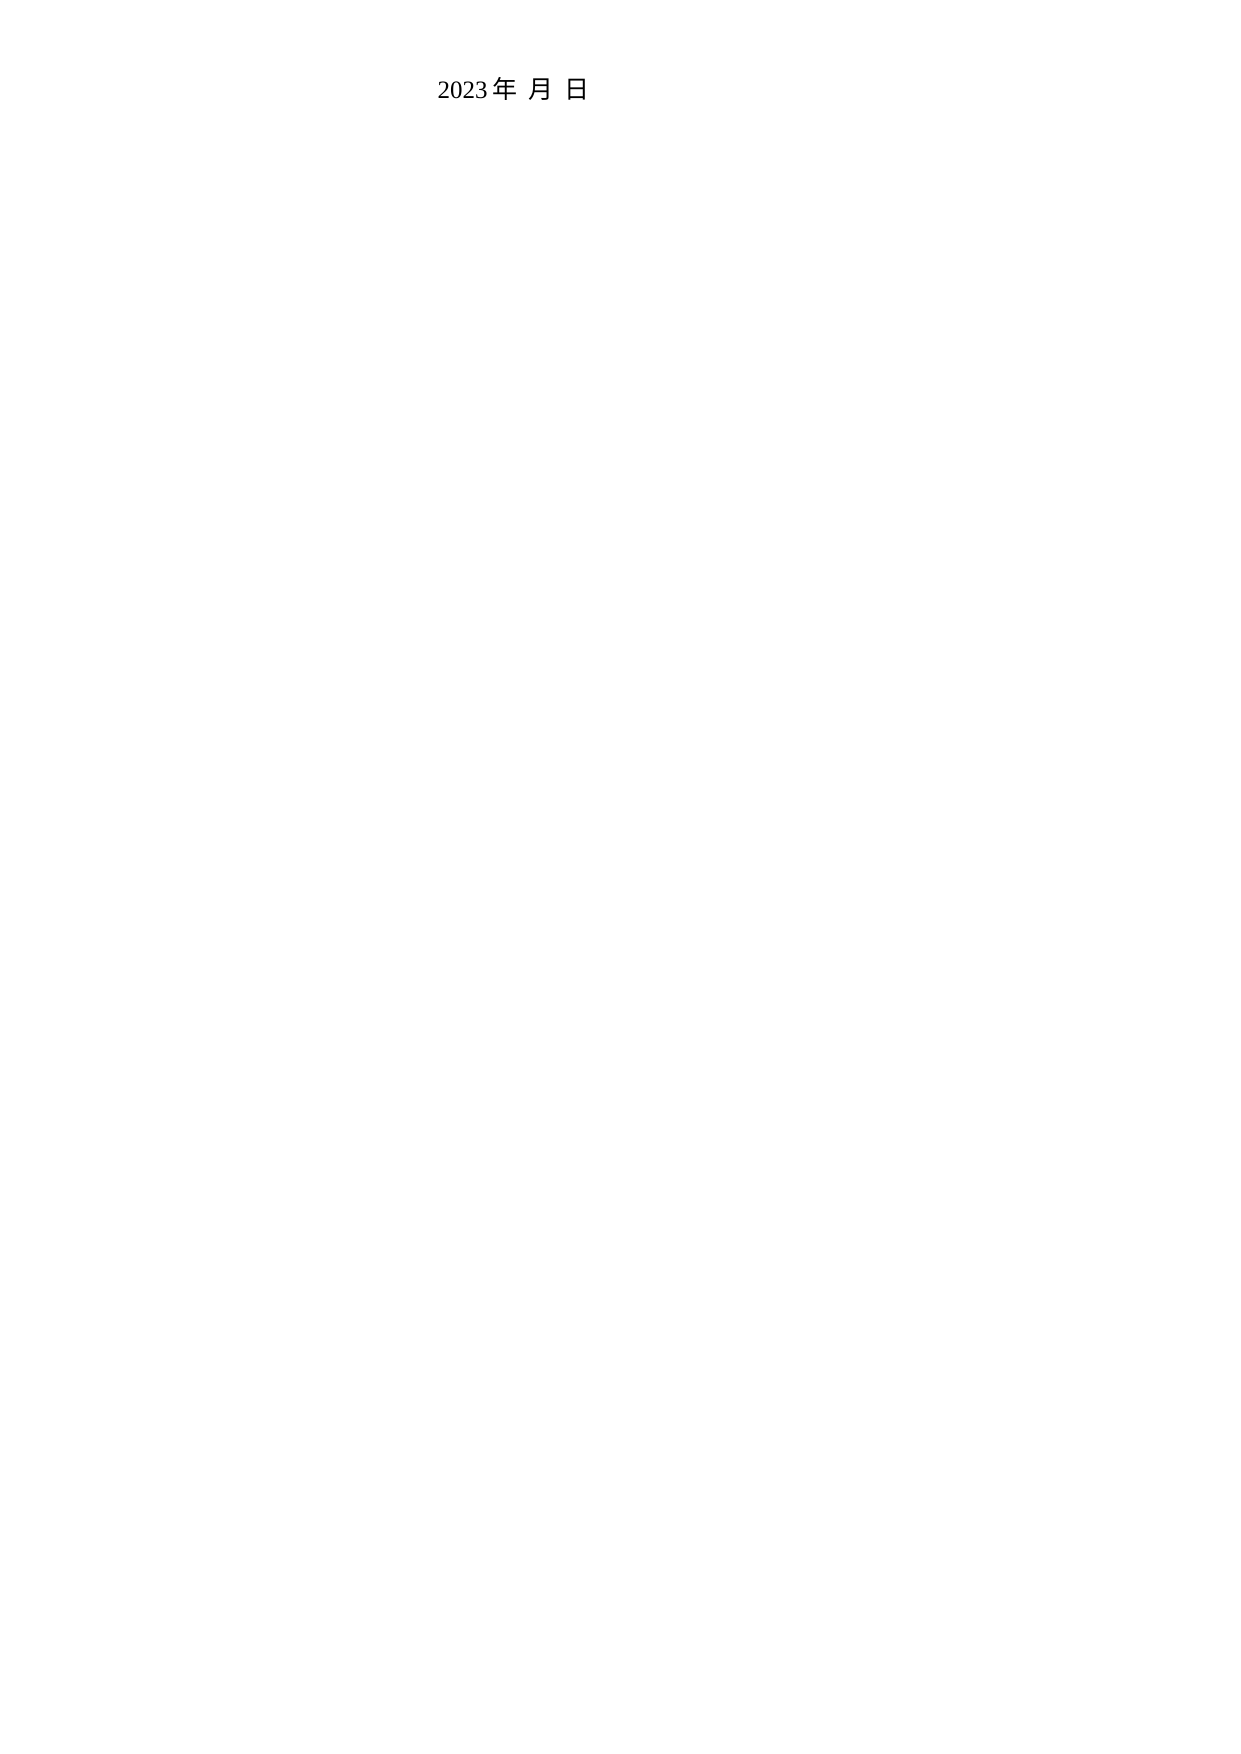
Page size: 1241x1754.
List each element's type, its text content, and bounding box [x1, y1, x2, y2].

text 2023年 月 日 [187, 56, 1053, 121]
